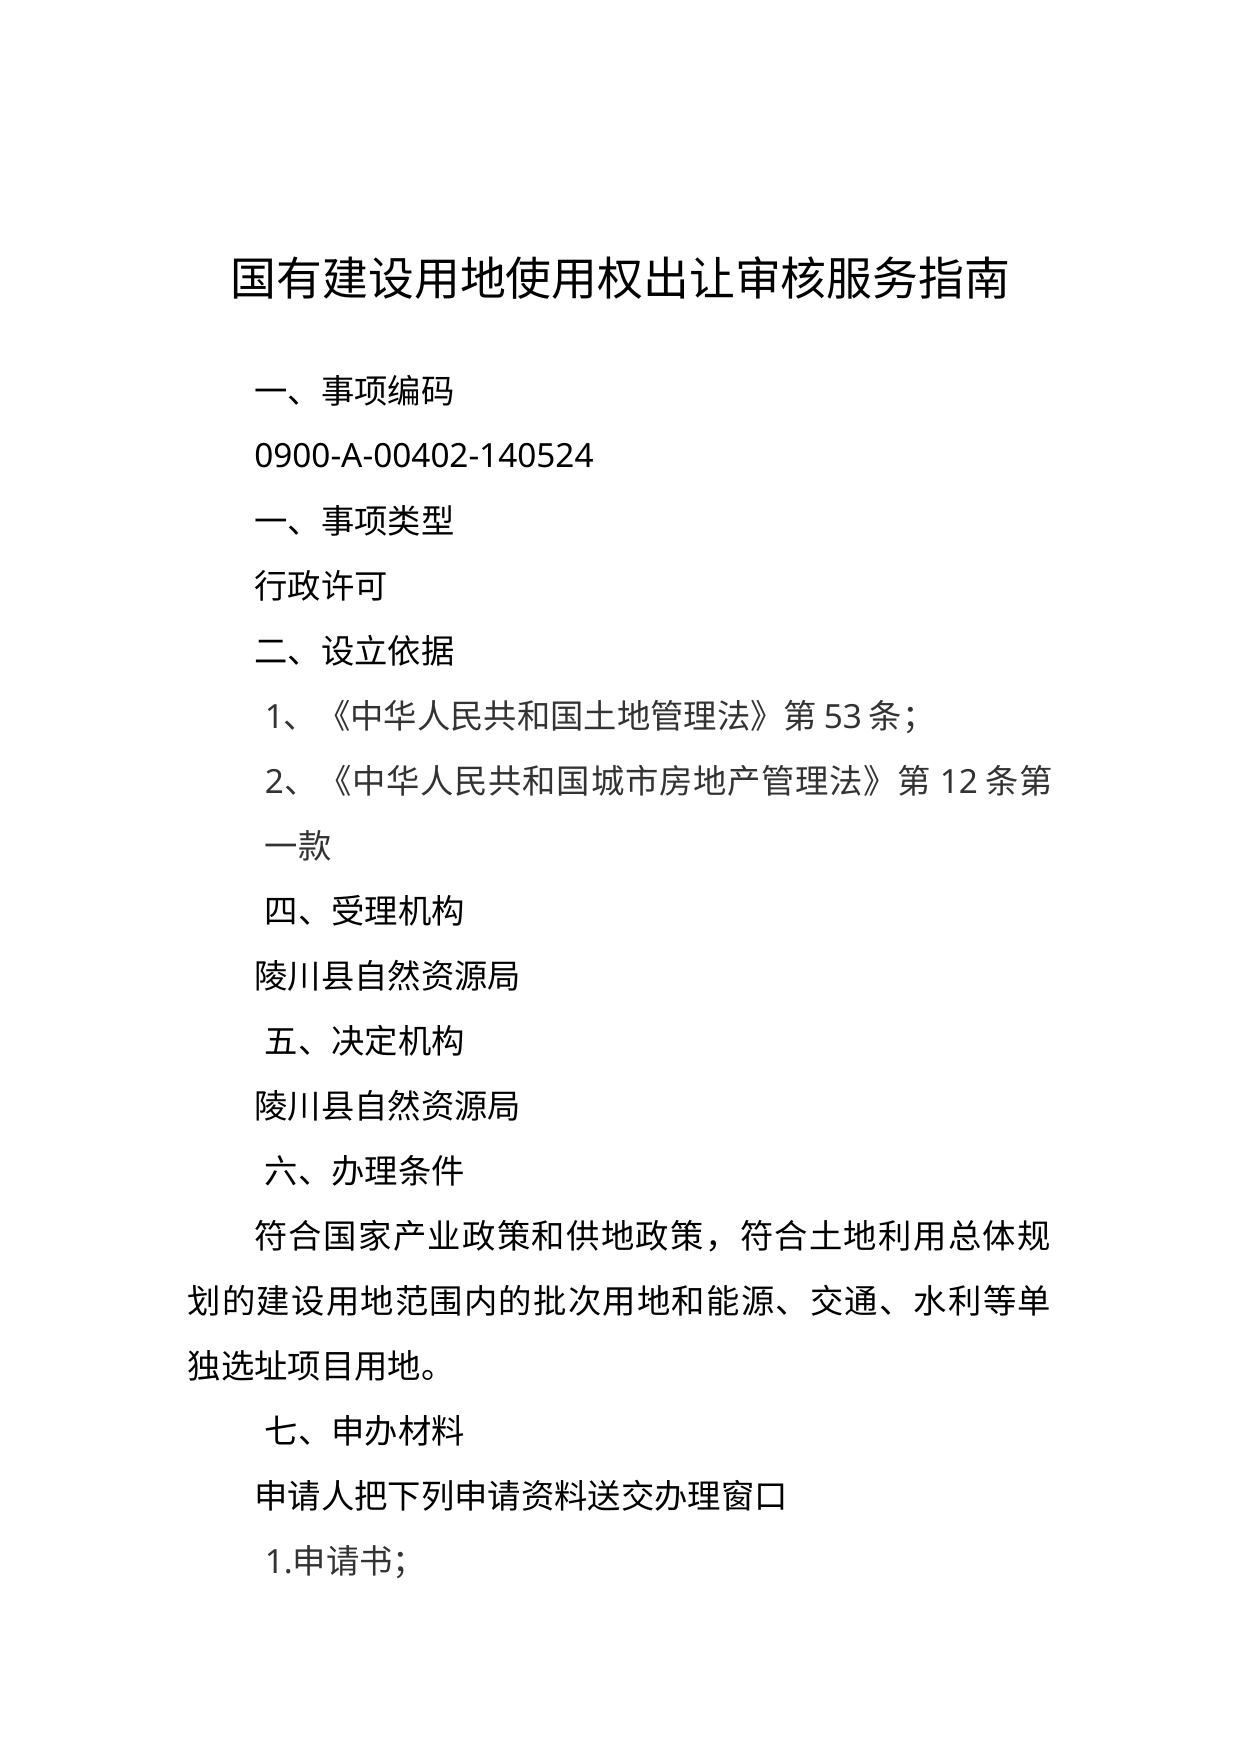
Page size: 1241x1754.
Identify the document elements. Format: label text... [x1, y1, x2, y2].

list 设立依据 [187, 617, 1053, 682]
list 办理条件 [231, 1137, 1053, 1202]
text 五、决定机构 [231, 1007, 1053, 1072]
text 0900-A-00402-140524 [187, 422, 1053, 487]
text 申请人把下列申请资料送交办理窗口 [187, 1462, 1053, 1527]
list 事项类型 [187, 487, 1053, 552]
text 行政许可 [187, 552, 1053, 617]
text 四、受理机构 [231, 877, 1053, 942]
text 1、《中华人民共和国土地管理法》第53条； [264, 682, 1053, 747]
text 七、申办材料 [231, 1397, 1053, 1462]
text 一、事项编码 [187, 357, 1053, 422]
text 陵川县自然资源局 [187, 1072, 1053, 1137]
text 国有建设用地使用权出让审核服务指南 [187, 227, 1053, 324]
text 2、《中华人民共和国城市房地产管理法》第12条第一款 [264, 747, 1053, 877]
text 1.申请书； [264, 1527, 1053, 1592]
text 陵川县自然资源局 [187, 942, 1053, 1007]
text 符合国家产业政策和供地政策，符合土地利用总体规划的建设用地范围内的批次用地和能源、交通、水利等单独选址项目用地。 [187, 1202, 1053, 1397]
